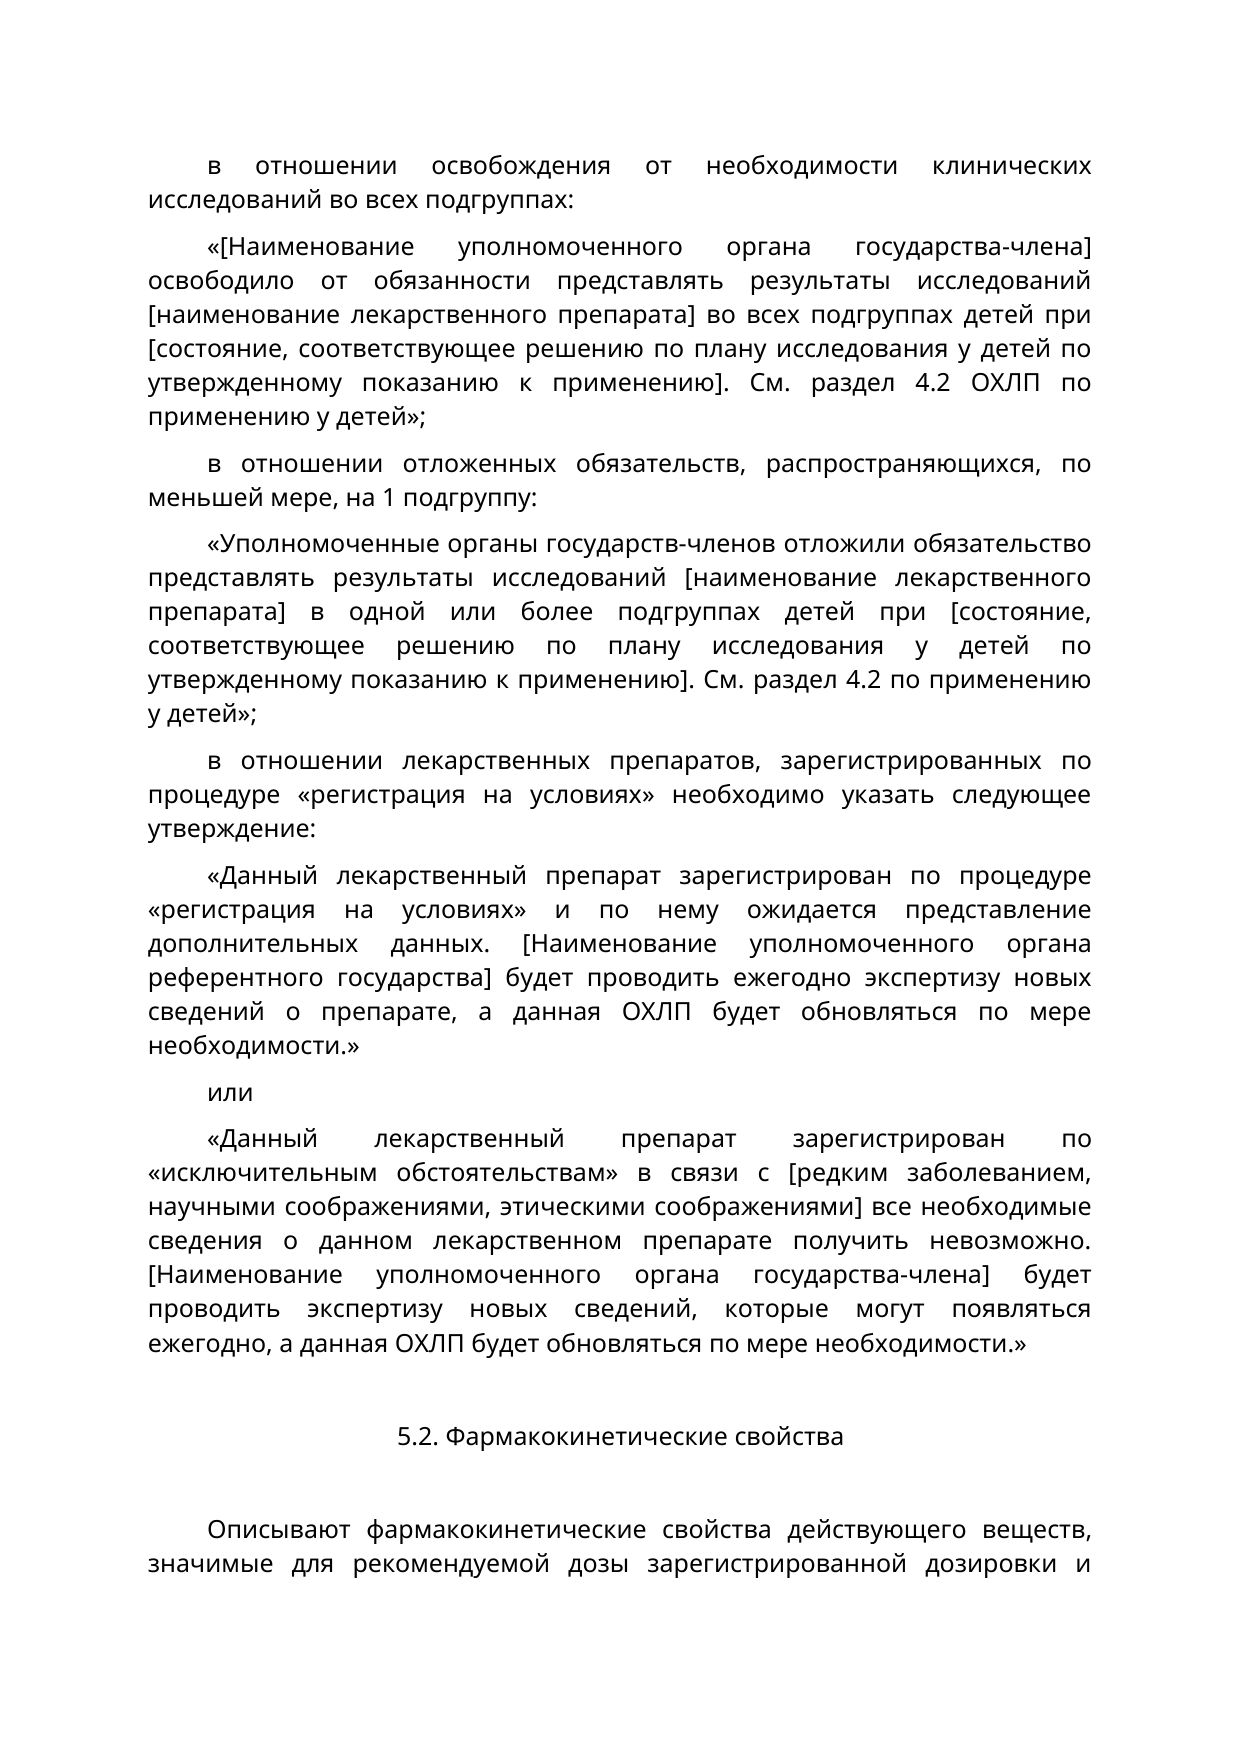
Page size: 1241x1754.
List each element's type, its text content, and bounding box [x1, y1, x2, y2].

text «Уполномоченные органы государств-членов отложили обязательство представлять результаты исследований [наименование лекарственного препарата] в одной или более подгруппах детей при [состояние, соответствующее решению по плану исследования у детей по утвержденному показанию к применению]. См. раздел 4.2 по применению у детей»; [148, 526, 1092, 730]
text 5.2. Фармакокинетические свойства [266, 1418, 975, 1452]
text или [148, 1074, 1092, 1108]
text «Данный лекарственный препарат зарегистрирован по процедуре «регистрация на условиях» и по нему ожидается представление дополнительных данных. [Наименование уполномоченного органа референтного государства] будет проводить ежегодно экспертизу новых сведений о препарате, а данная ОХЛП будет обновляться по мере необходимости.» [148, 857, 1092, 1062]
text в отношении лекарственных препаратов, зарегистрированных по процедуре «регистрация на условиях» необходимо указать следующее утверждение: [148, 743, 1092, 845]
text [148, 1511, 1092, 1579]
text в отношении освобождения от необходимости клинических исследований во всех подгруппах: [148, 148, 1092, 216]
text «Данный лекарственный препарат зарегистрирован по «исключительным обстоятельствам» в связи с [редким заболеванием, научными соображениями, этическими соображениями] все необходимые сведения о данном лекарственном препарате получить невозможно. [Наименование уполномоченного органа государства-члена] будет проводить экспертизу новых сведений, которые могут появляться ежегодно, а данная ОХЛП будет обновляться по мере необходимости.» [148, 1121, 1092, 1359]
text «[Наименование уполномоченного органа государства-члена] освободило от обязанности представлять результаты исследований [наименование лекарственного препарата] во всех подгруппах детей при [состояние, соответствующее решению по плану исследования у детей по утвержденному показанию к применению]. См. раздел 4.2 ОХЛП по применению у детей»; [148, 228, 1092, 433]
text в отношении отложенных обязательств, распространяющихся, по меньшей мере, на 1 подгруппу: [148, 445, 1092, 513]
